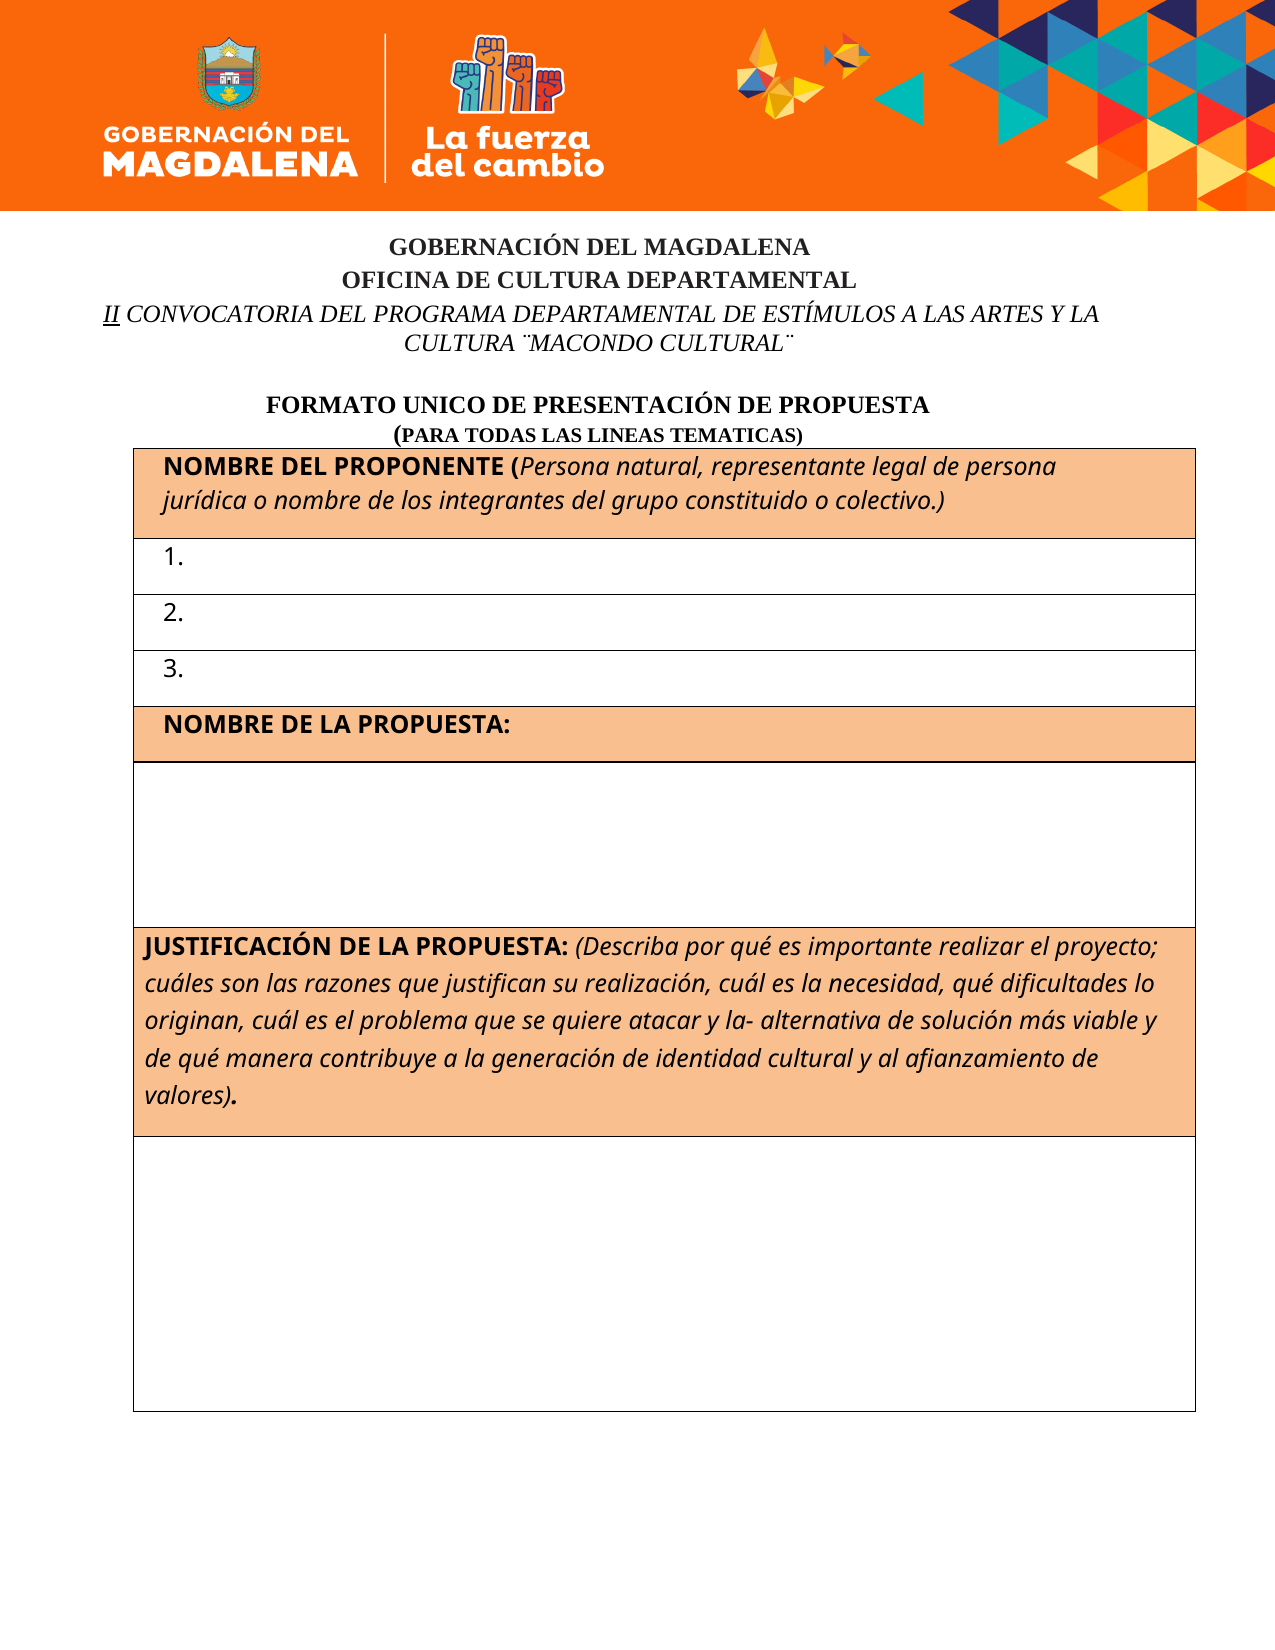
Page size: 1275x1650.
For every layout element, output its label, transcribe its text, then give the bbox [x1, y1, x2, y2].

table_cell [134, 1137, 1195, 1411]
text II CONVOCATORIA DEL PROGRAMA DEPARTAMENTAL DE ESTÍMULOS A LAS ARTES Y LA CULTURA ¨MACONDO CULTURAL¨ [90, 299, 1109, 357]
table_cell 3. [134, 651, 1195, 706]
table_cell 1. [134, 539, 1195, 594]
table_cell 2. [134, 595, 1195, 649]
text (PARA TODAS LAS LINEAS TEMATICAS) [89, 419, 1107, 448]
picture [0, 0, 1275, 211]
table_cell NOMBRE DE LA PROPUESTA: [134, 707, 1195, 761]
text FORMATO UNICO DE PRESENTACIÓN DE PROPUESTA [89, 390, 1107, 419]
text OFICINA DE CULTURA DEPARTAMENTAL [90, 266, 1109, 294]
table_cell JUSTIFICACIÓN DE LA PROPUESTA: (Describa por qué es importante realizar el proyecto; cuáles son las razones que justifican su realización, cuál es la necesidad, qué dificultades lo originan, cuál es el problema que se quiere atacar y la- alternativa de solución más viable y de qué manera contribuye a la generación de identidad cultural y al afianzamiento de valores). [134, 928, 1195, 1136]
text GOBERNACIÓN DEL MAGDALENA [90, 232, 1109, 261]
table_cell [134, 763, 1195, 927]
table_header NOMBRE DEL PROPONENTE (Persona natural, representante legal de persona jurídica o nombre de los integrantes del grupo constituido o colectivo.) [134, 449, 1195, 538]
